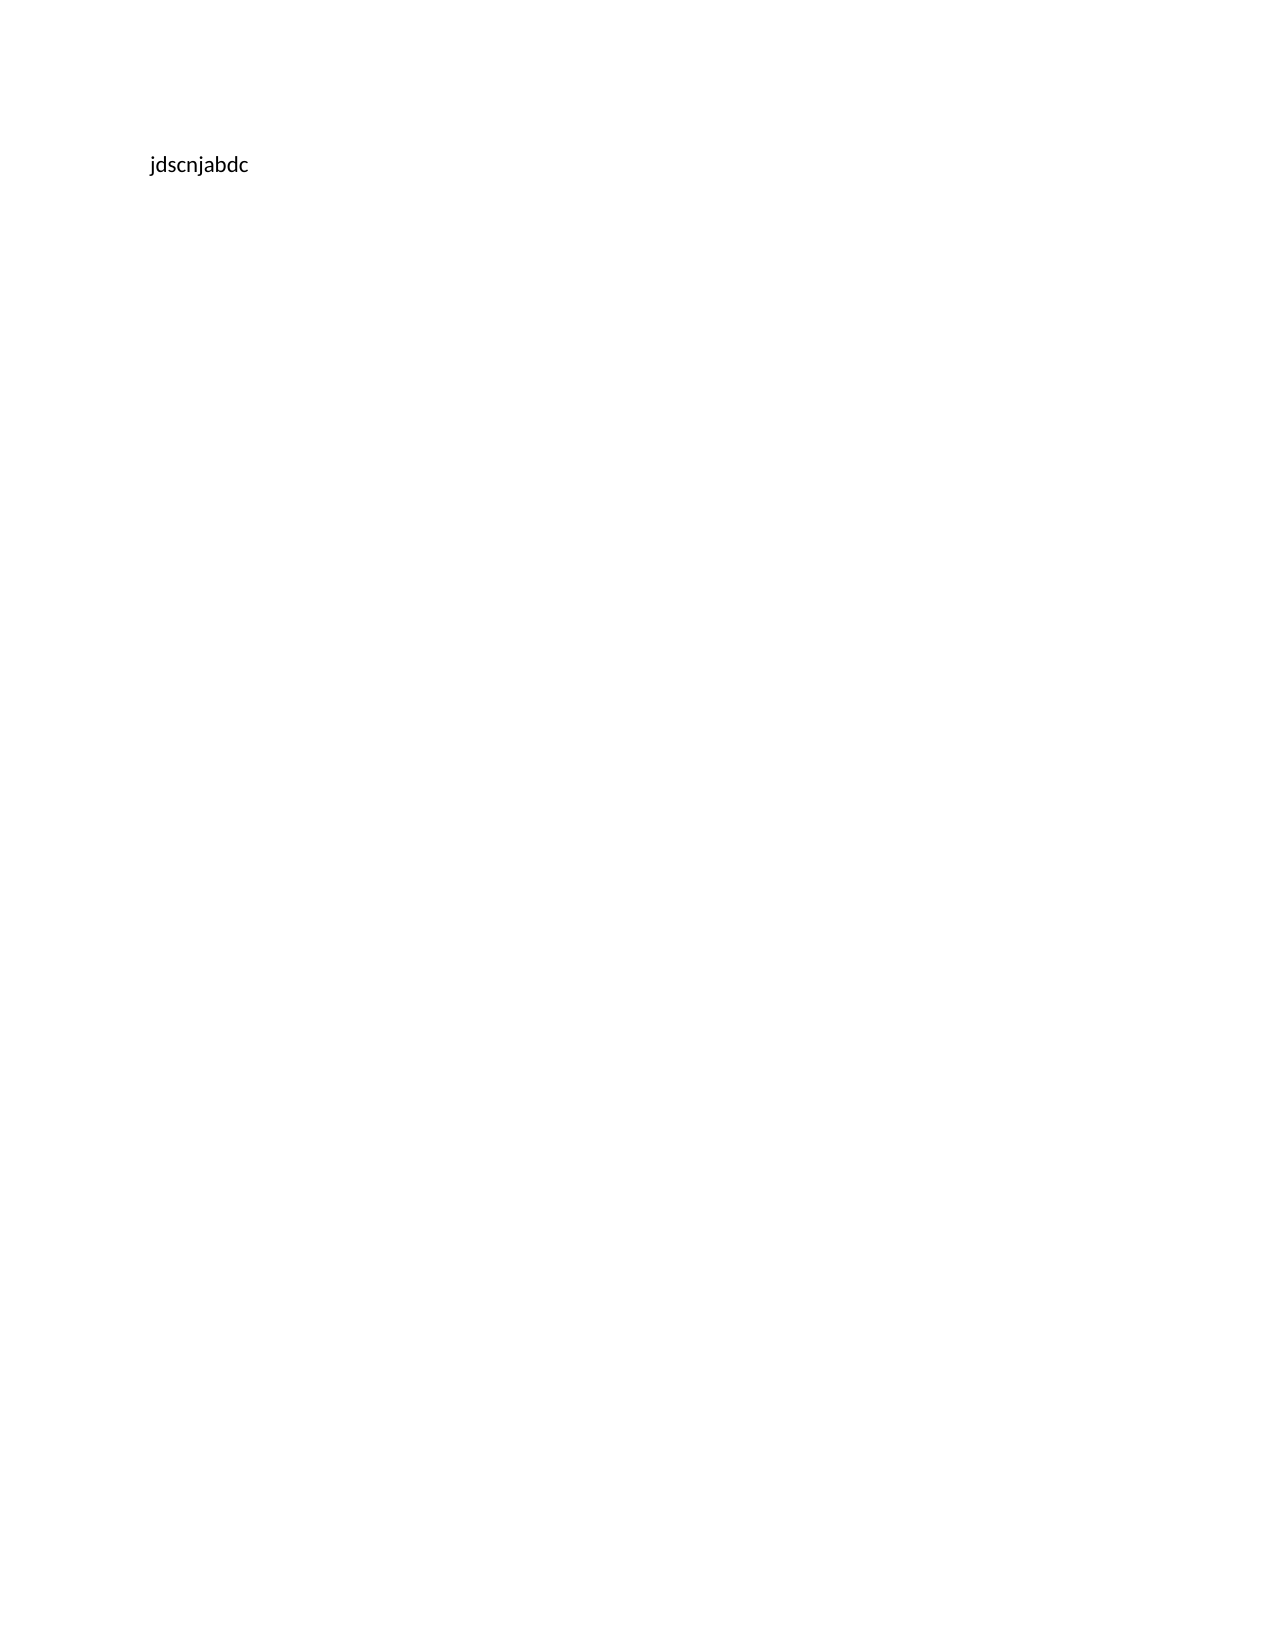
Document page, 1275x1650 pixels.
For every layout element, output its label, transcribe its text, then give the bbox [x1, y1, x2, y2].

text jdscnjabdc [150, 150, 1125, 178]
